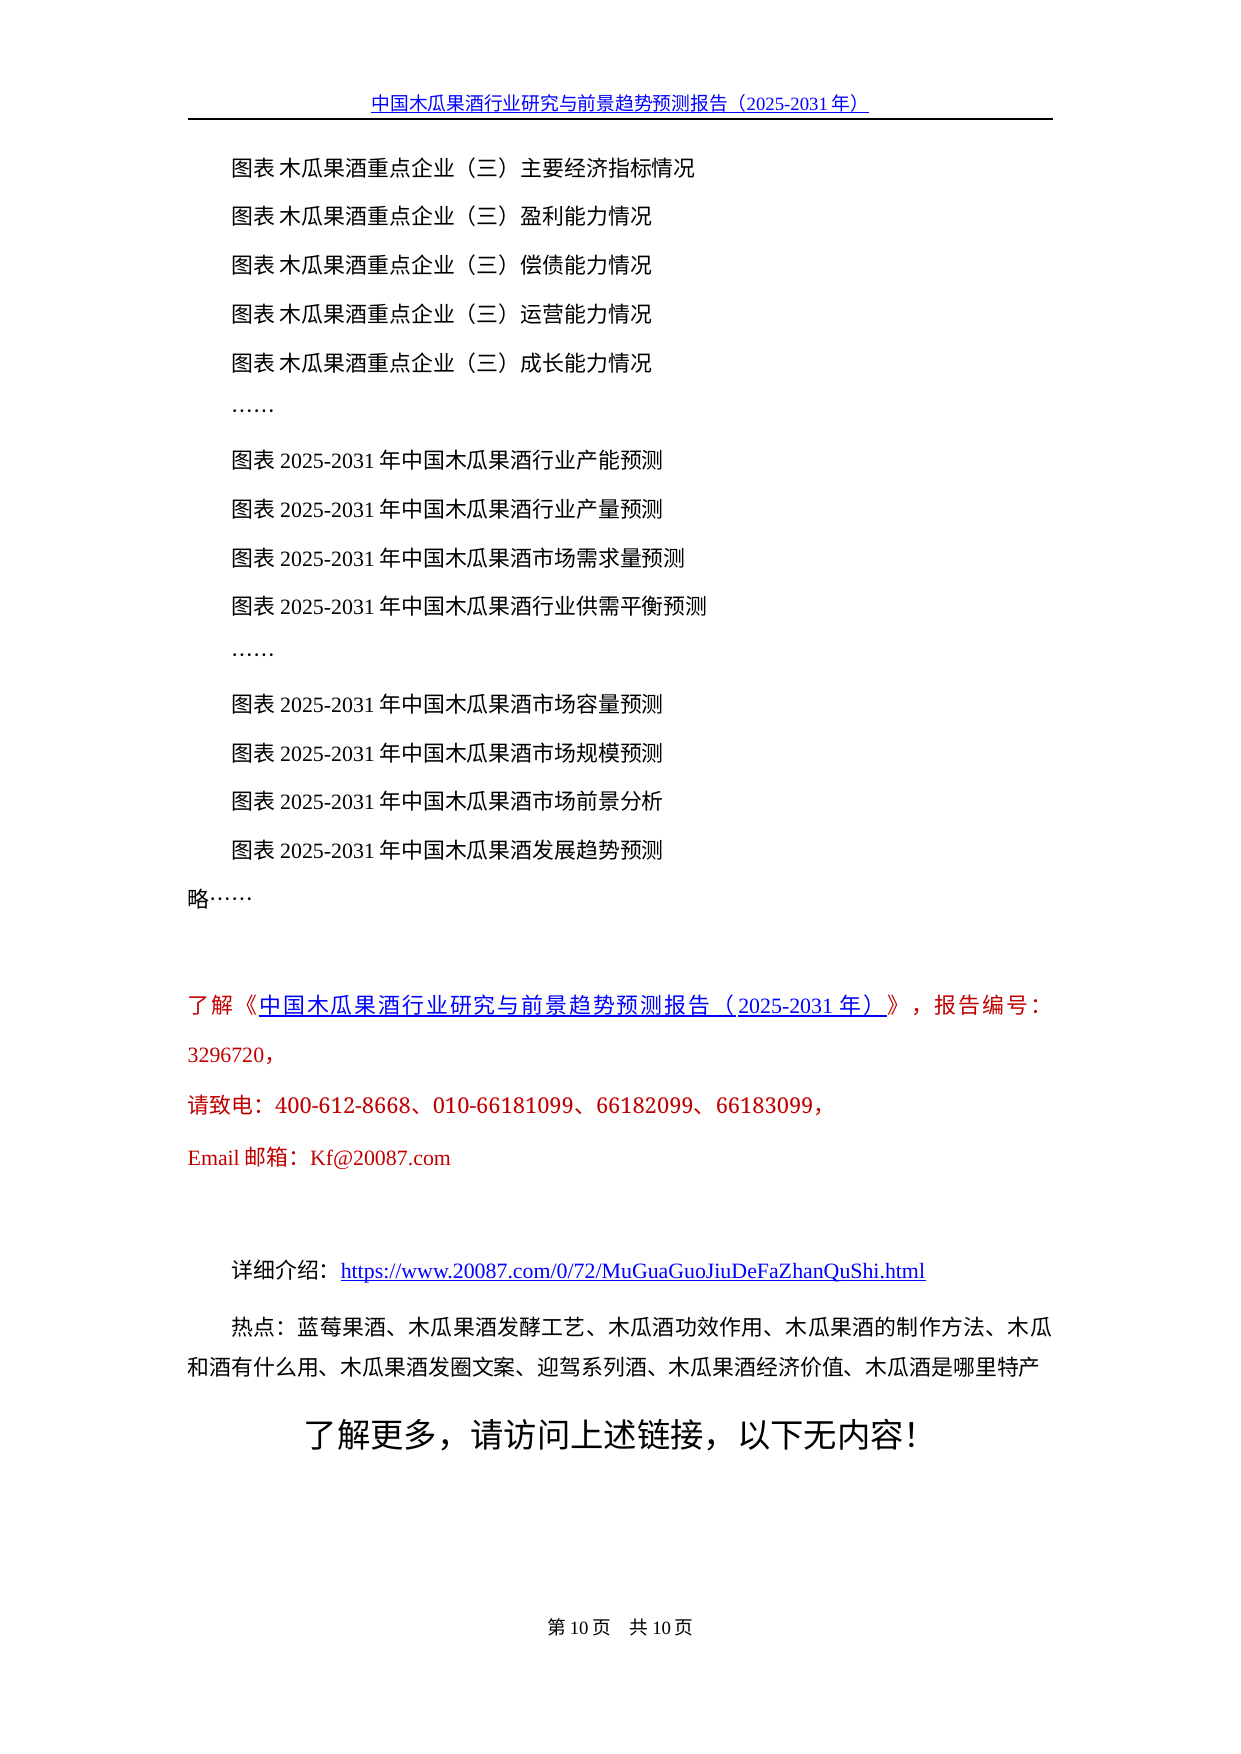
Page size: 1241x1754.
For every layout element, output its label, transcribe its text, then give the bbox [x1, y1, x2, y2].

title 了解更多，请访问上述链接，以下无内容！ [187, 1400, 1053, 1465]
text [187, 150, 1053, 914]
text Email邮箱：Kf@20087.com [187, 1140, 1053, 1172]
text 热点：蓝莓果酒、木瓜果酒发酵工艺、木瓜酒功效作用、木瓜果酒的制作方法、木瓜和酒有什么用、木瓜果酒发圈文案、迎驾系列酒、木瓜果酒经济价值、木瓜酒是哪里特产 [187, 1309, 1053, 1382]
text 详细介绍：https://www.20087.com/0/72/MuGuaGuoJiuDeFaZhanQuShi.html [187, 1253, 1053, 1285]
text 请致电：400-612-8668、010-66181099、66182099、66183099， [187, 1088, 1053, 1121]
text 了解《中国木瓜果酒行业研究与前景趋势预测报告（2025-2031年）》，报告编号：3296720， [187, 988, 1053, 1069]
